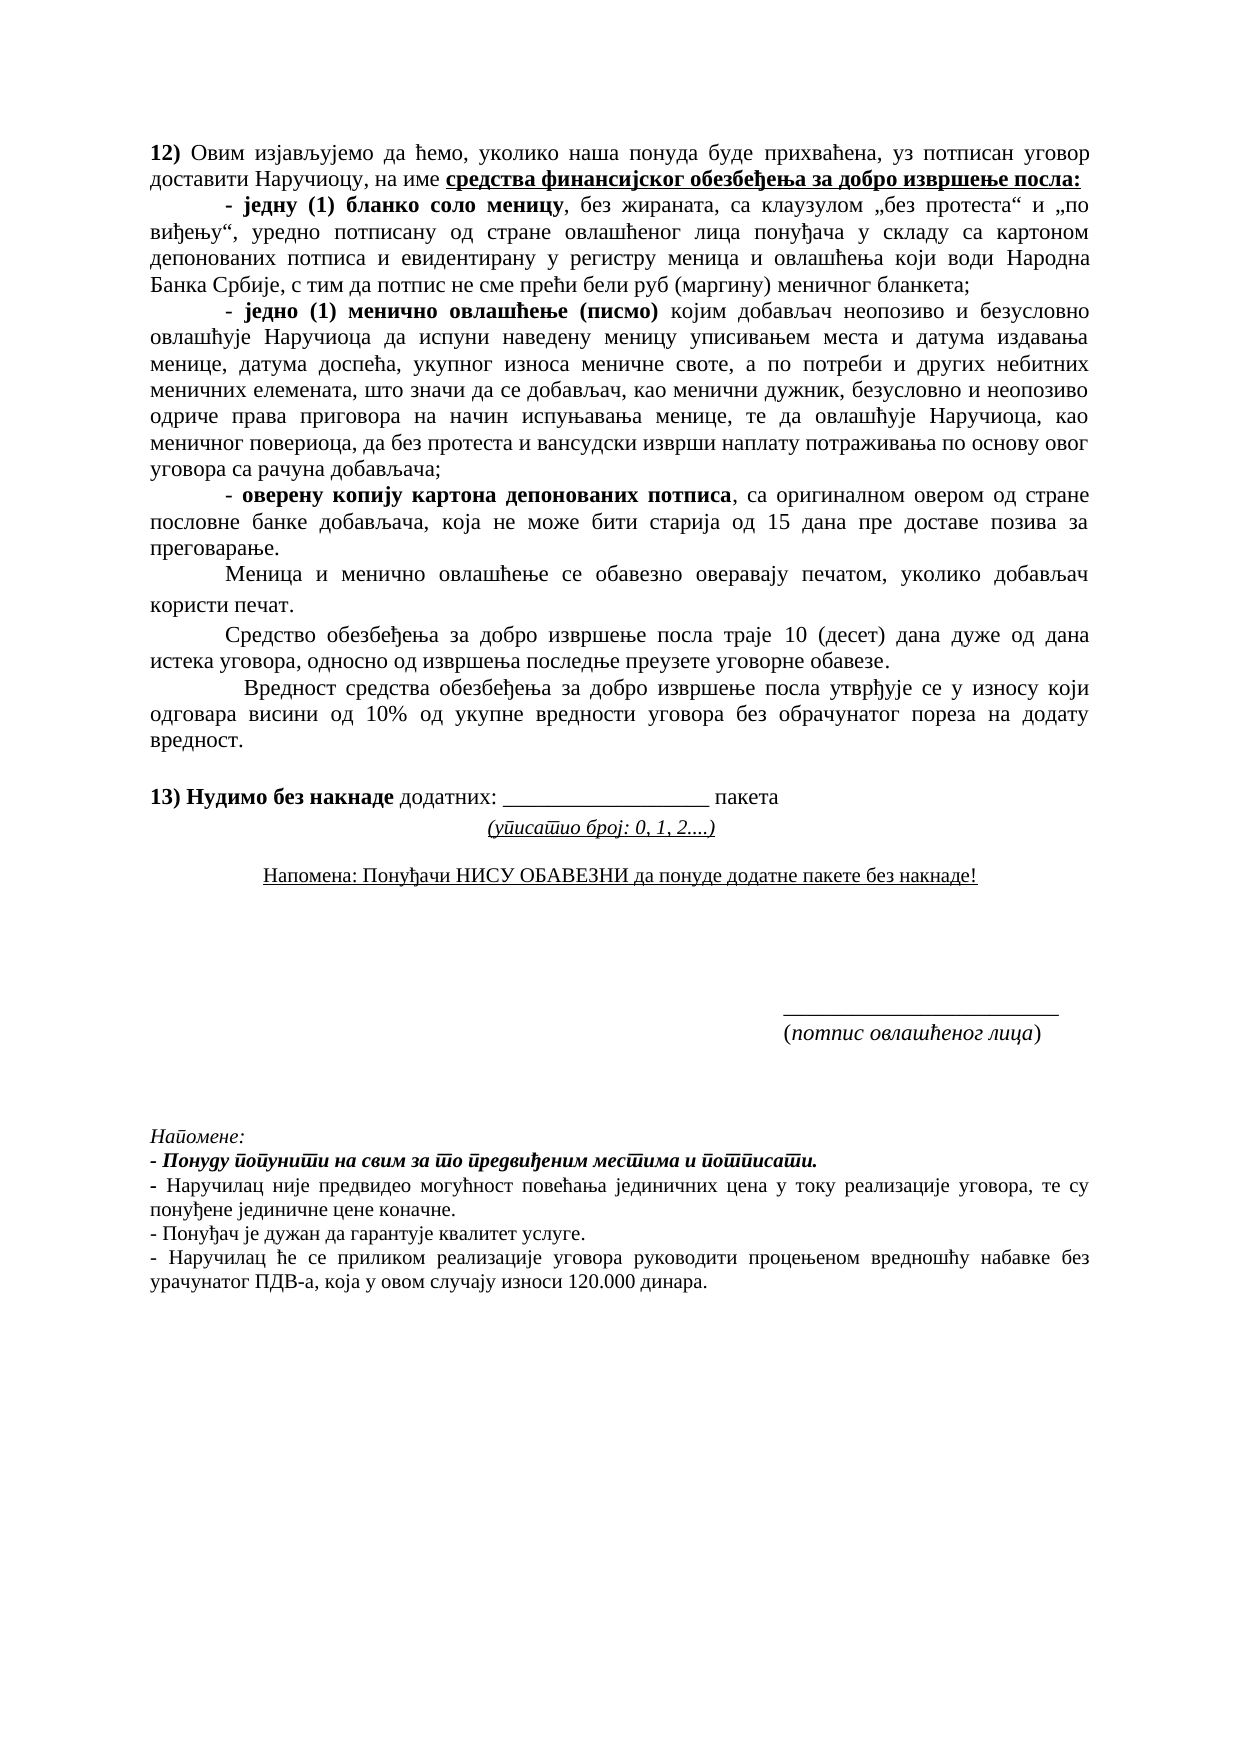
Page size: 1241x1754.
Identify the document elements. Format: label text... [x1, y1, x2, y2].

text ________________________ [150, 993, 1089, 1019]
text 13) Нудимо без накнаде додатних: __________________ пакета [150, 779, 1090, 809]
text (потпис овлашћеног лица) [150, 1019, 1089, 1045]
text - једну (1) бланко соло меницу, без жираната, са клаузулом „без протеста“ и „по виђењу“, уредно пoтписaну од стране овлашћеног лица понуђача у складу са картоном депонованих потписа и евидентирану у регистру меница и овлашћења који води Народна Банка Србије, с тим да потпис не сме прећи бели руб (маргину) меничног бланкета; [150, 192, 1090, 297]
text - Наручилац ће се приликом реализације уговора руководити процењеном вредношћу набавке без урачунатог ПДВ-а, која у овом случају износи 120.000 динара. [150, 1245, 1090, 1293]
text - Наручилац није предвидео могућност повећања јединичних цена у току реализације уговора, те су понуђене јединичне цене коначне. [150, 1172, 1090, 1221]
text Напомена: Понуђачи НИСУ ОБАВЕЗНИ да понуде додатне пакете без накнаде! [150, 863, 1090, 887]
text Вредност средства обезбеђења за добро извршење посла утврђује се у износу који одговара висини од 10% од укупне вредности уговора без обрачунатог пореза на додату вредност. [150, 674, 1090, 753]
text - оверену копију картона депонованих потписа, са оригиналном овером од стране пословне банке добављача, која не може бити старија од 15 дана пре доставе позива за прeгoвaрaњe. [150, 481, 1090, 561]
text (уписатио број: 0, 1, 2....) [150, 809, 1090, 839]
text Напомене: [150, 1124, 1090, 1148]
text Средство обезбеђења за добро извршење посла траје 10 (десет) дана дуже од дана истека уговора, односно од извршења последње преузете уговорне обавезе. [150, 621, 1090, 674]
text - Понуду попунити на свим за то предвиђеним местима и потписати. [150, 1148, 1090, 1172]
text - једно (1) менично овлашћење (писмо) којим добављач неопозиво и безусловно овлашћује Наручиоца да испуни наведену меницу уписивањем места и датума издавања менице, датума доспећа, укупног износа меничне своте, а по потреби и других небитних меничних елемената, што значи да се добављач, као менични дужник, безусловно и неопозиво одриче права приговора на начин испуњавања менице, те да овлашћује Наручиоца, као меничног повериоца, да без протеста и вансудски изврши наплату потраживања по основу овог уговора са рачуна добављача; [150, 297, 1090, 481]
text 12) Овим изјављујемо да ћемо, уколико наша понуда буде прихваћена, уз потписан уговор доставити Наручиоцу, на име средства финансијског обезбеђења за добро извршење посла: [150, 139, 1090, 192]
text - Понуђач је дужан да гарантује квалитет услуге. [150, 1221, 1090, 1245]
text Меница и менично овлашћење се обавезно оверавају печатом, уколико добављач користи печат. [150, 561, 1090, 617]
